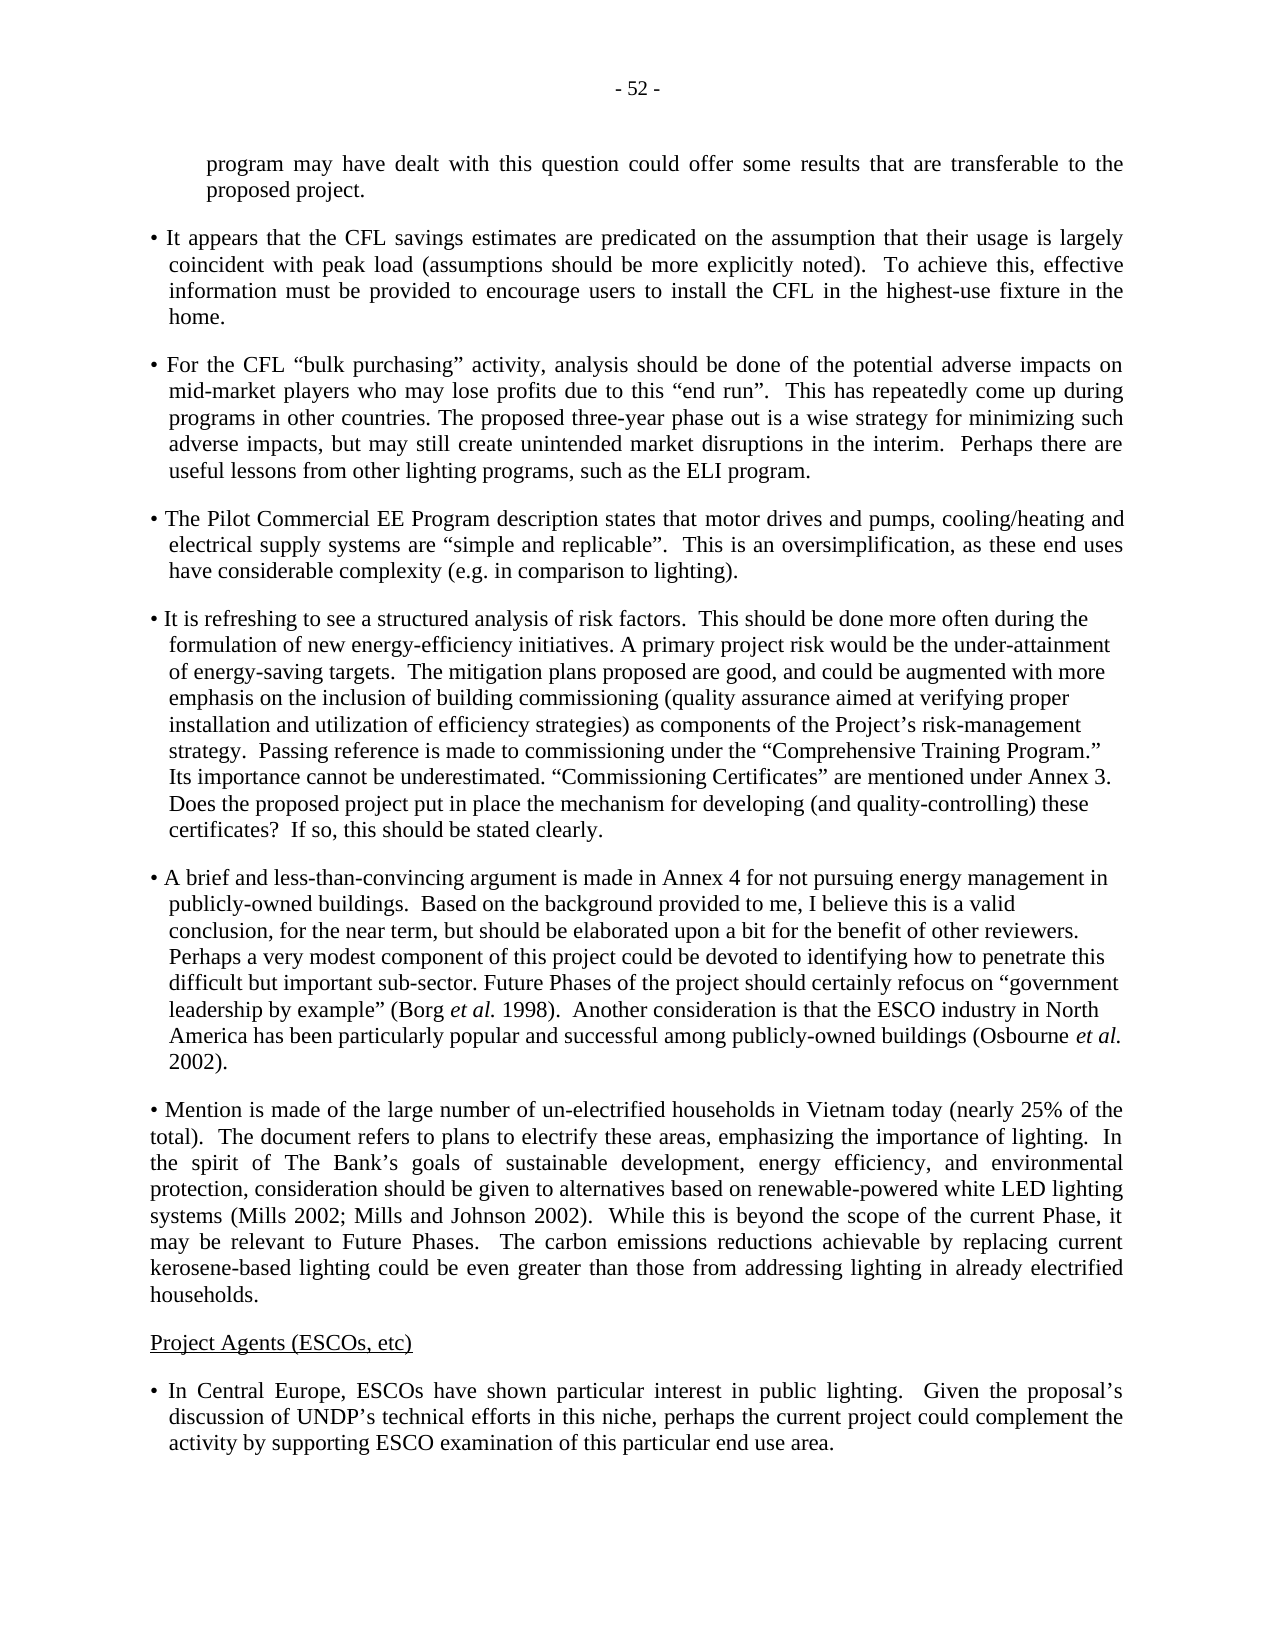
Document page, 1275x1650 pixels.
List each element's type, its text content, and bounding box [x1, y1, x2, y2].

text • The Pilot Commercial EE Program description states that motor drives and pumps, cooling/heating and electrical supply systems are “simple and replicable”. This is an oversimplification, as these end uses have considerable complexity (e.g. in comparison to lighting). [150, 504, 1125, 584]
text Project Agents (ESCOs, etc) [150, 1329, 1125, 1355]
text • Mention is made of the large number of un-electrified households in Vietnam today (nearly 25% of the total). The document refers to plans to electrify these areas, emphasizing the importance of lighting. In the spirit of The Bank’s goals of sustainable development, energy efficiency, and environmental protection, consideration should be given to alternatives based on renewable-powered white LED lighting systems (Mills 2002; Mills and Johnson 2002). While this is beyond the scope of the current Phase, it may be relevant to Future Phases. The carbon emissions reductions achievable by replacing current kerosene-based lighting could be even greater than those from addressing lighting in already electrified households. [150, 1096, 1125, 1307]
text • A brief and less-than-convincing argument is made in Annex 4 for not pursuing energy management in publicly-owned buildings. Based on the background provided to me, I believe this is a valid conclusion, for the near term, but should be elaborated upon a bit for the benefit of other reviewers. Perhaps a very modest component of this project could be devoted to identifying how to penetrate this difficult but important sub-sector. Future Phases of the project should certainly refocus on “government leadership by example” (Borg et al. 1998). Another consideration is that the ESCO industry in North America has been particularly popular and successful among publicly-owned buildings (Osbourne et al. 2002). [150, 864, 1125, 1075]
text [187, 150, 1125, 203]
text • It appears that the CFL savings estimates are predicated on the assumption that their usage is largely coincident with peak load (assumptions should be more explicitly noted). To achieve this, effective information must be provided to encourage users to install the CFL in the highest-use fixture in the home. [150, 224, 1125, 330]
text • For the CFL “bulk purchasing” activity, analysis should be done of the potential adverse impacts on mid-market players who may lose profits due to this “end run”. This has repeatedly come up during programs in other countries. The proposed three-year phase out is a wise strategy for minimizing such adverse impacts, but may still create unintended market disruptions in the interim. Perhaps there are useful lessons from other lighting programs, such as the ELI program. [150, 351, 1125, 483]
text • In Central Europe, ESCOs have shown particular interest in public lighting. Given the proposal’s discussion of UNDP’s technical efforts in this niche, perhaps the current project could complement the activity by supporting ESCO examination of this particular end use area. [150, 1377, 1125, 1456]
text • It is refreshing to see a structured analysis of risk factors. This should be done more often during the formulation of new energy-efficiency initiatives. A primary project risk would be the under-attainment of energy-saving targets. The mitigation plans proposed are good, and could be augmented with more emphasis on the inclusion of building commissioning (quality assurance aimed at verifying proper installation and utilization of efficiency strategies) as components of the Project’s risk-management strategy. Passing reference is made to commissioning under the “Comprehensive Training Program.” Its importance cannot be underestimated. “Commissioning Certificates” are mentioned under Annex 3. Does the proposed project put in place the mechanism for developing (and quality-controlling) these certificates? If so, this should be stated clearly. [150, 605, 1125, 842]
